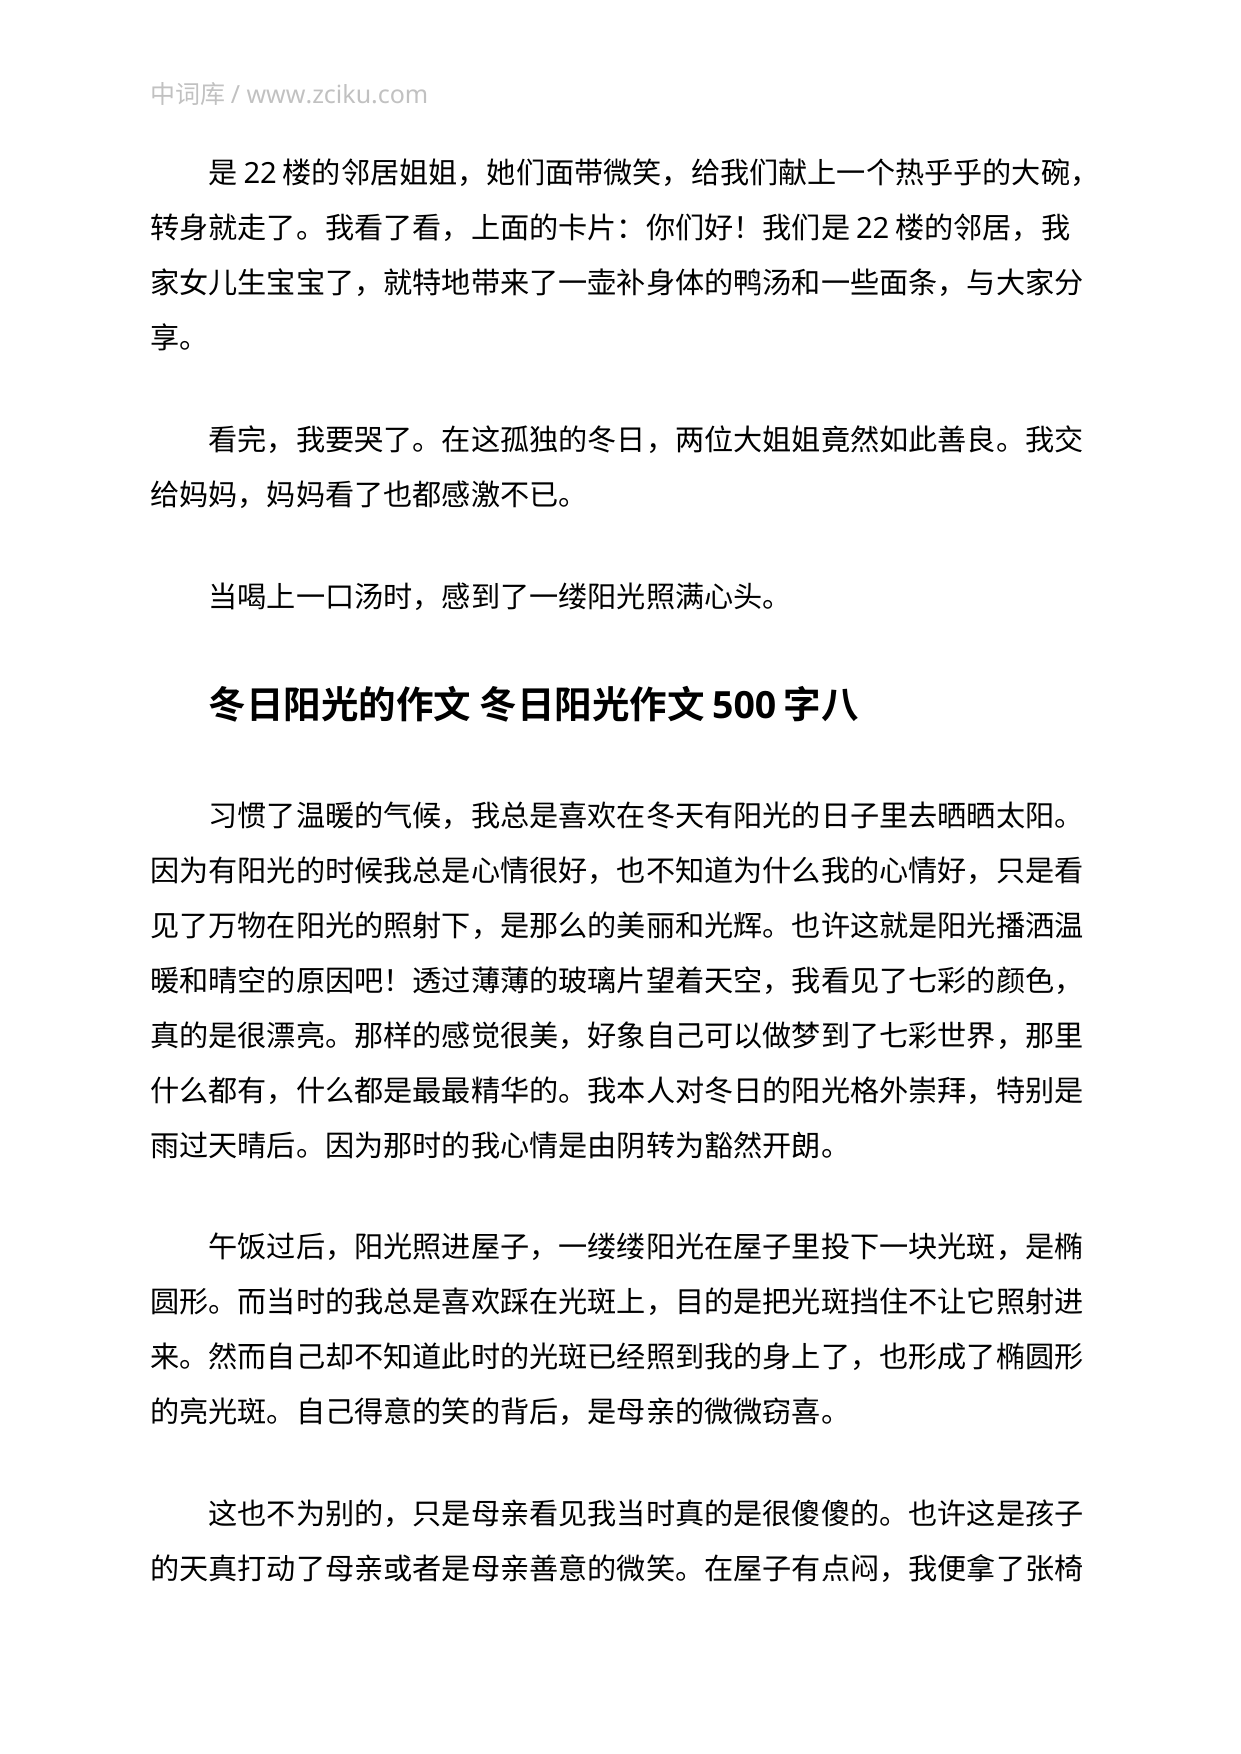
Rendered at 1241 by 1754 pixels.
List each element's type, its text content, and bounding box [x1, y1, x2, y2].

text 冬日阳光的作文 冬日阳光作文500字八 [150, 675, 1090, 729]
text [150, 1490, 1090, 1587]
text 是22楼的邻居姐姐，她们面带微笑，给我们献上一个热乎乎的大碗，转身就走了。我看了看，上面的卡片：你们好！我们是22楼的邻居，我家女儿生宝宝了，就特地带来了一壶补身体的鸭汤和一些面条，与大家分享。 [150, 150, 1090, 357]
text 午饭过后，阳光照进屋子，一缕缕阳光在屋子里投下一块光斑，是椭圆形。而当时的我总是喜欢踩在光斑上，目的是把光斑挡住不让它照射进来。然而自己却不知道此时的光斑已经照到我的身上了，也形成了椭圆形的亮光斑。自己得意的笑的背后，是母亲的微微窃喜。 [150, 1224, 1090, 1431]
text 看完，我要哭了。在这孤独的冬日，两位大姐姐竟然如此善良。我交给妈妈，妈妈看了也都感激不已。 [150, 417, 1090, 514]
text 习惯了温暖的气候，我总是喜欢在冬天有阳光的日子里去晒晒太阳。因为有阳光的时候我总是心情很好，也不知道为什么我的心情好，只是看见了万物在阳光的照射下，是那么的美丽和光辉。也许这就是阳光播洒温暖和晴空的原因吧！透过薄薄的玻璃片望着天空，我看见了七彩的颜色，真的是很漂亮。那样的感觉很美，好象自己可以做梦到了七彩世界，那里什么都有，什么都是最最精华的。我本人对冬日的阳光格外崇拜，特别是雨过天晴后。因为那时的我心情是由阴转为豁然开朗。 [150, 793, 1090, 1164]
text 当喝上一口汤时，感到了一缕阳光照满心头。 [150, 573, 1090, 616]
